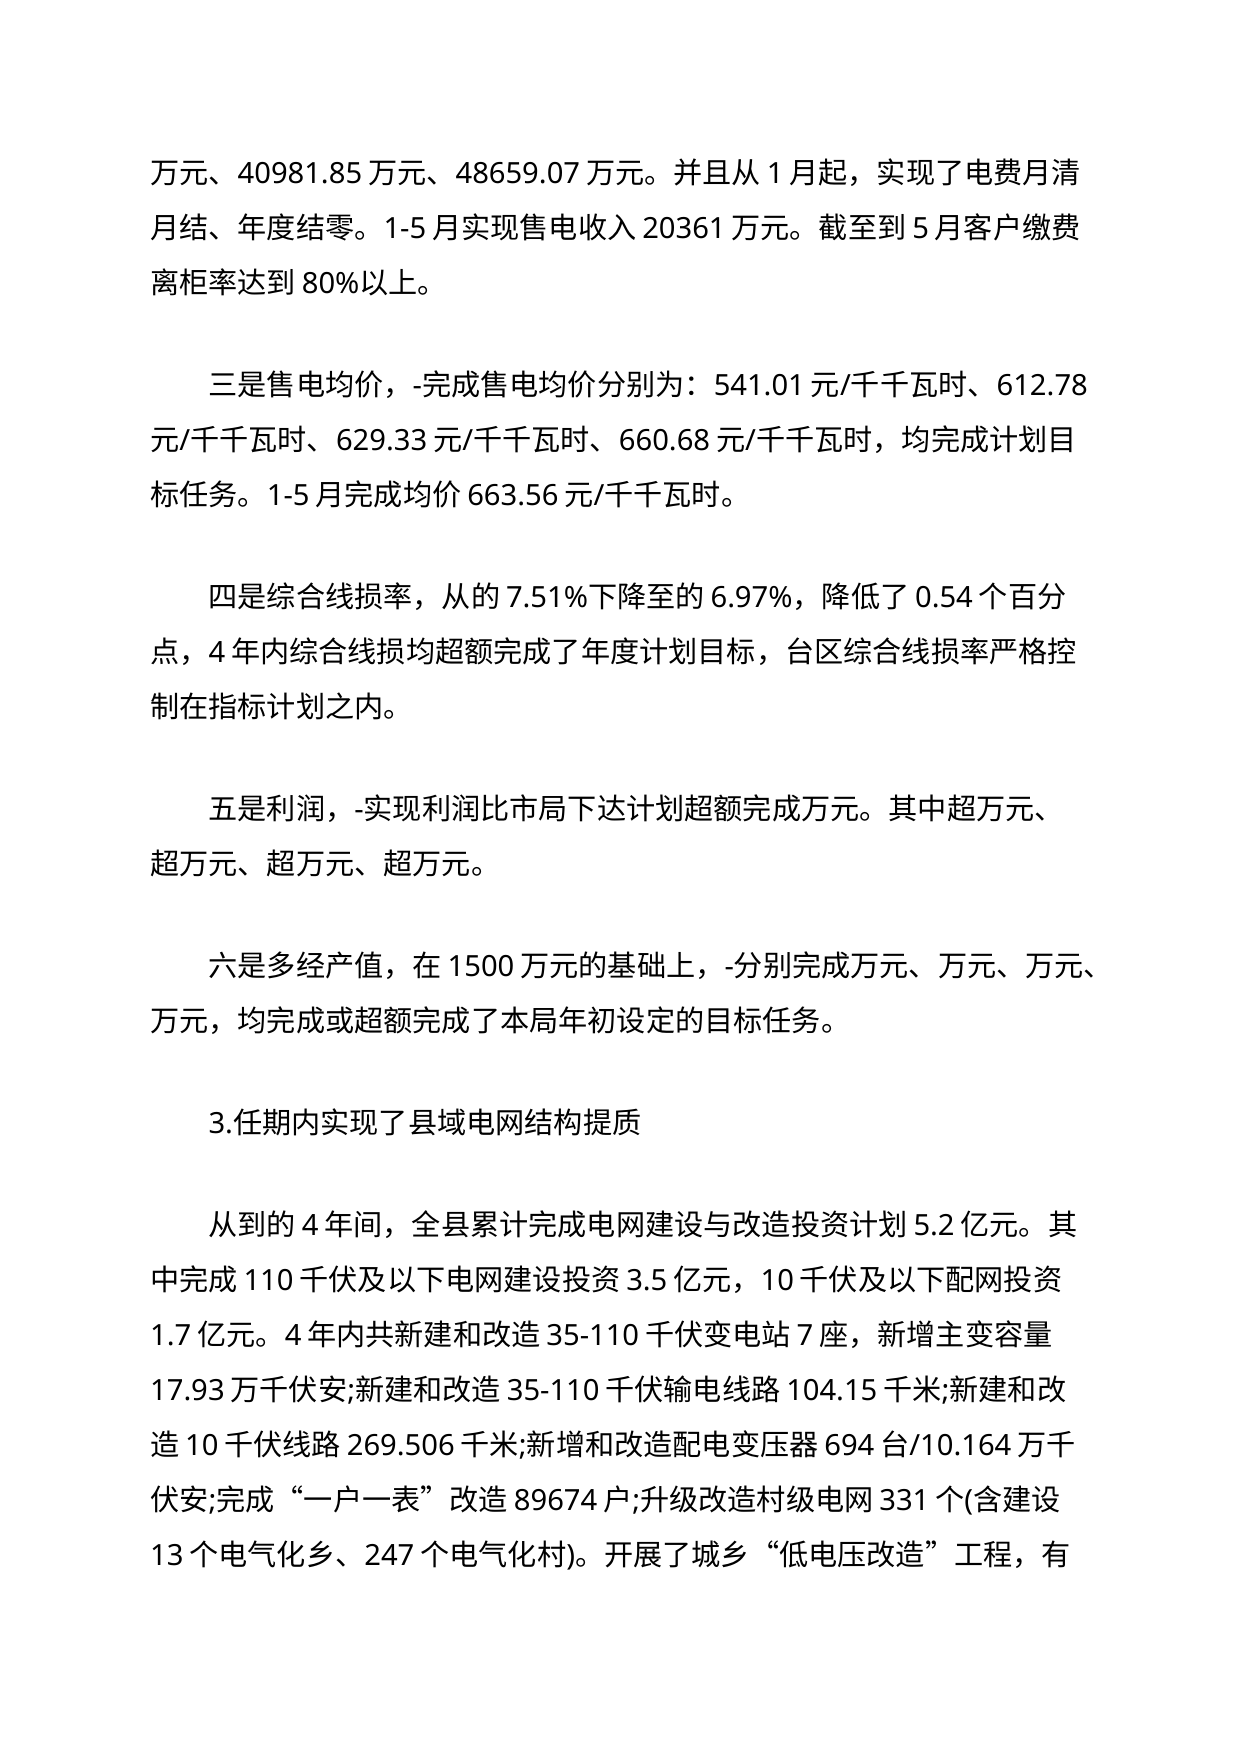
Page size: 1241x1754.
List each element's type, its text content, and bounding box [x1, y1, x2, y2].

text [150, 150, 1090, 302]
text 3.任期内实现了县域电网结构提质 [150, 1099, 1090, 1142]
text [150, 1201, 1090, 1574]
text 六是多经产值，在1500万元的基础上，-分别完成万元、万元、万元、万元，均完成或超额完成了本局年初设定的目标任务。 [150, 942, 1090, 1040]
text 四是综合线损率，从的7.51%下降至的6.97%，降低了0.54个百分点，4年内综合线损均超额完成了年度计划目标，台区综合线损率严格控制在指标计划之内。 [150, 574, 1090, 726]
text 三是售电均价，-完成售电均价分别为：541.01元/千千瓦时、612.78元/千千瓦时、629.33元/千千瓦时、660.68元/千千瓦时，均完成计划目标任务。1-5月完成均价663.56元/千千瓦时。 [150, 362, 1090, 514]
text 五是利润，-实现利润比市局下达计划超额完成万元。其中超万元、超万元、超万元、超万元。 [150, 786, 1090, 883]
